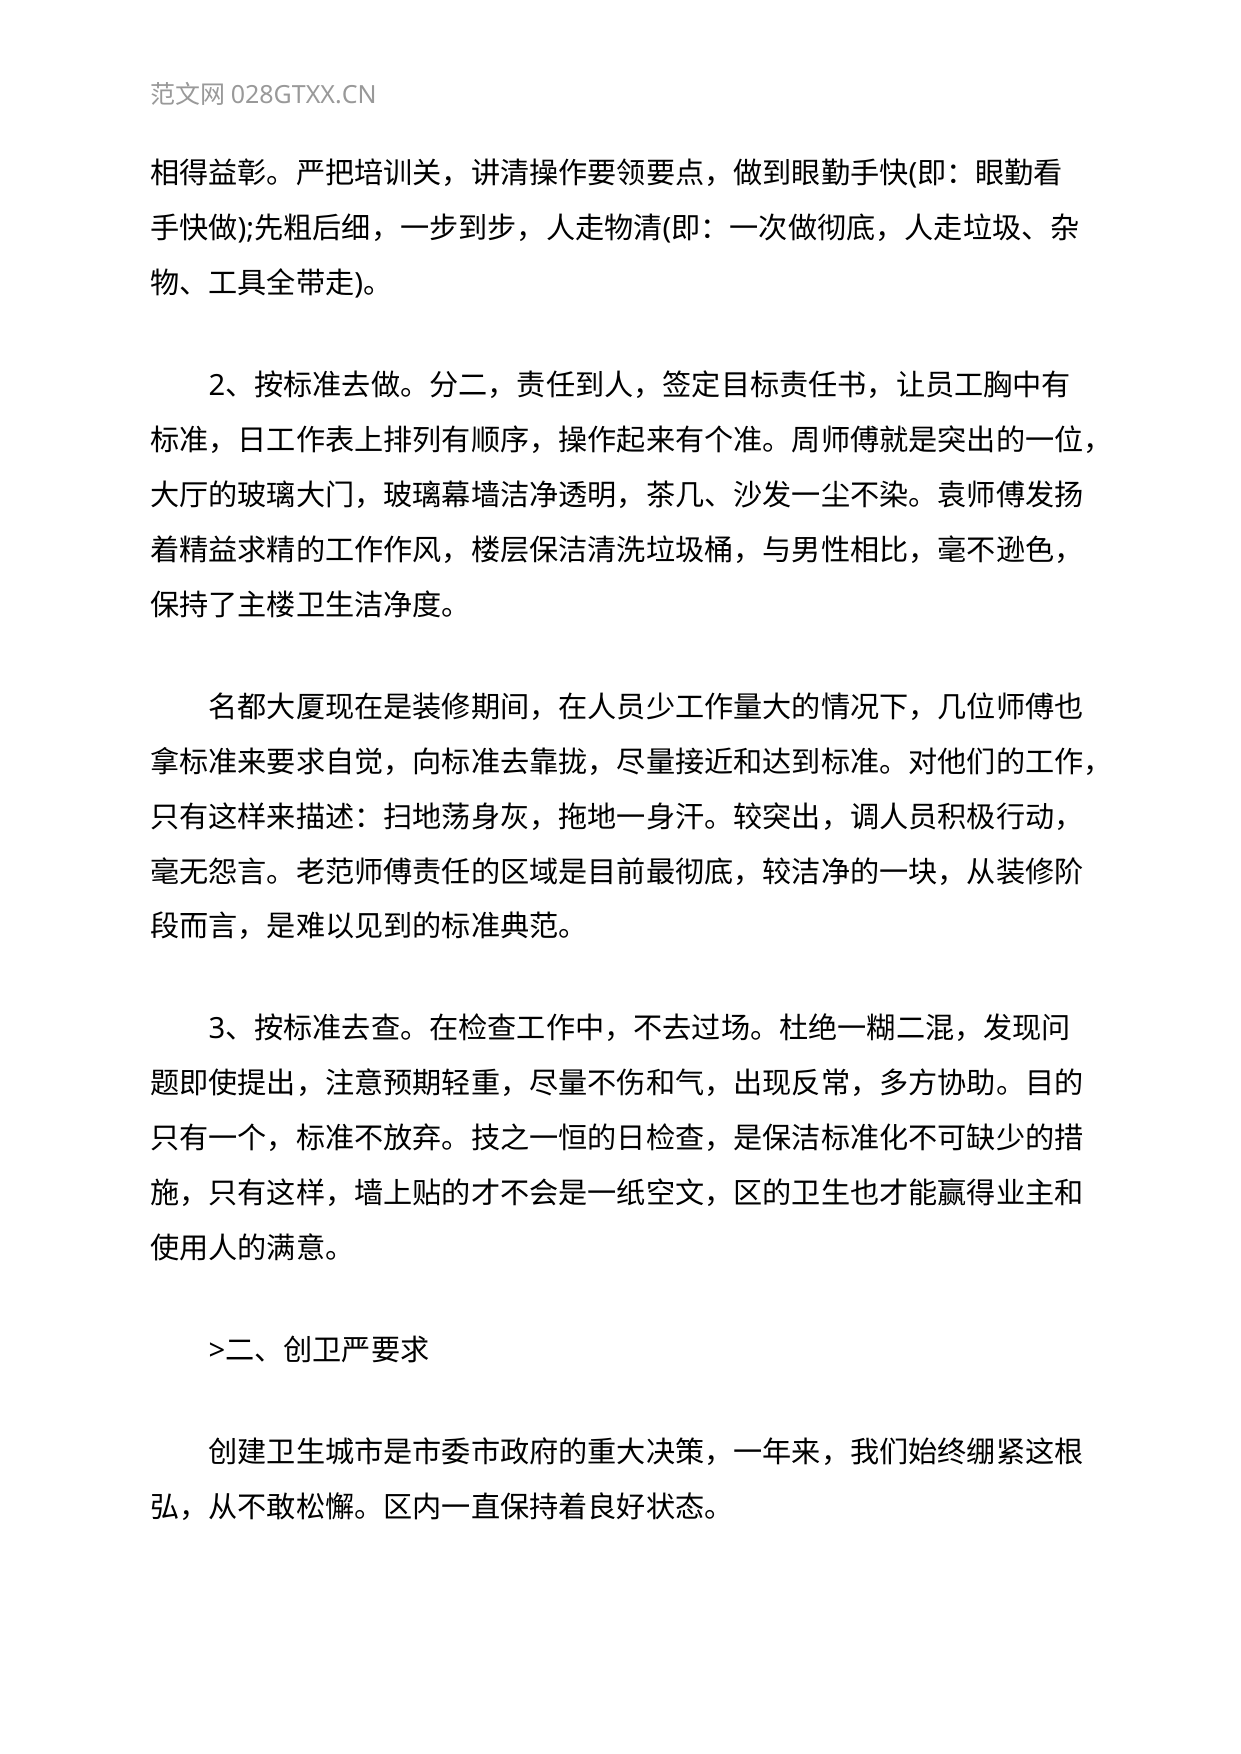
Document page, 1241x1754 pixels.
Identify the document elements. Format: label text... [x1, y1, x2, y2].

text 创建卫生城市是市委市政府的重大决策，一年来，我们始终绷紧这根弘，从不敢松懈。区内一直保持着良好状态。 [150, 1428, 1090, 1525]
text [150, 150, 1090, 302]
text 3、按标准去查。在检查工作中，不去过场。杜绝一糊二混，发现问题即使提出，注意预期轻重，尽量不伤和气，出现反常，多方协助。目的只有一个，标准不放弃。技之一恒的日检查，是保洁标准化不可缺少的措施，只有这样，墙上贴的才不会是一纸空文，区的卫生也才能赢得业主和使用人的满意。 [150, 1005, 1090, 1267]
text 名都大厦现在是装修期间，在人员少工作量大的情况下，几位师傅也拿标准来要求自觉，向标准去靠拢，尽量接近和达到标准。对他们的工作，只有这样来描述：扫地荡身灰，拖地一身汗。较突出，调人员积极行动，毫无怨言。老范师傅责任的区域是目前最彻底，较洁净的一块，从装修阶段而言，是难以见到的标准典范。 [150, 683, 1090, 945]
text >二、创卫严要求 [150, 1326, 1090, 1369]
text 2、按标准去做。分二，责任到人，签定目标责任书，让员工胸中有标准，日工作表上排列有顺序，操作起来有个准。周师傅就是突出的一位，大厅的玻璃大门，玻璃幕墙洁净透明，茶几、沙发一尘不染。袁师傅发扬着精益求精的工作作风，楼层保洁清洗垃圾桶，与男性相比，毫不逊色，保持了主楼卫生洁净度。 [150, 362, 1090, 624]
